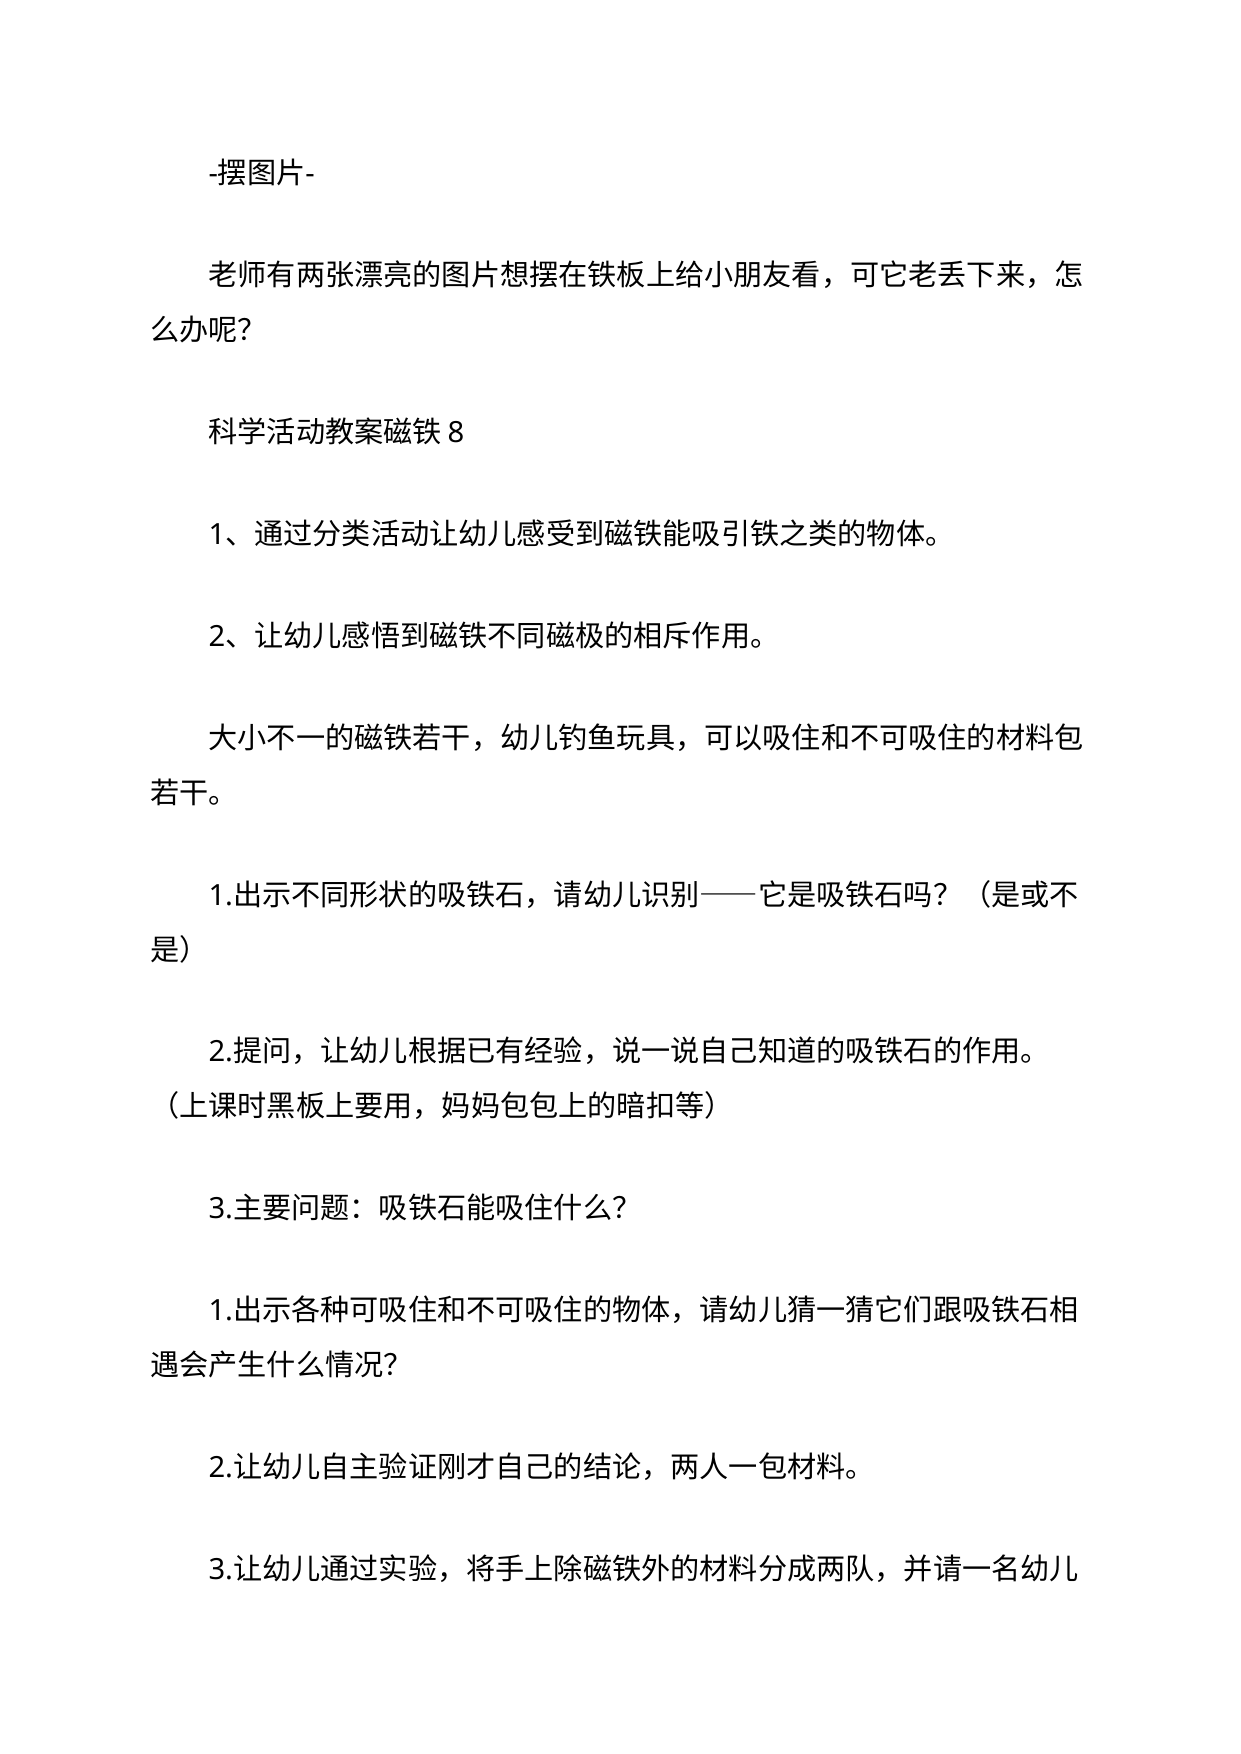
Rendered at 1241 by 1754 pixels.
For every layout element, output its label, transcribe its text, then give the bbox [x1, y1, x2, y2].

text 1、通过分类活动让幼儿感受到磁铁能吸引铁之类的物体。 [150, 511, 1090, 553]
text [150, 1546, 1090, 1588]
text 1.出示各种可吸住和不可吸住的物体，请幼儿猜一猜它们跟吸铁石相遇会产生什么情况？ [150, 1287, 1090, 1384]
text -摆图片- [150, 150, 1090, 192]
text 大小不一的磁铁若干，幼儿钓鱼玩具，可以吸住和不可吸住的材料包若干。 [150, 714, 1090, 812]
text 科学活动教案磁铁8 [150, 409, 1090, 451]
text 2.提问，让幼儿根据已有经验，说一说自己知道的吸铁石的作用。（上课时黑板上要用，妈妈包包上的暗扣等） [150, 1028, 1090, 1125]
text 2、让幼儿感悟到磁铁不同磁极的相斥作用。 [150, 613, 1090, 655]
text 3.主要问题：吸铁石能吸住什么？ [150, 1185, 1090, 1227]
text 2.让幼儿自主验证刚才自己的结论，两人一包材料。 [150, 1443, 1090, 1486]
text 老师有两张漂亮的图片想摆在铁板上给小朋友看，可它老丢下来，怎么办呢？ [150, 252, 1090, 349]
text 1.出示不同形状的吸铁石，请幼儿识别――它是吸铁石吗？（是或不是） [150, 871, 1090, 968]
